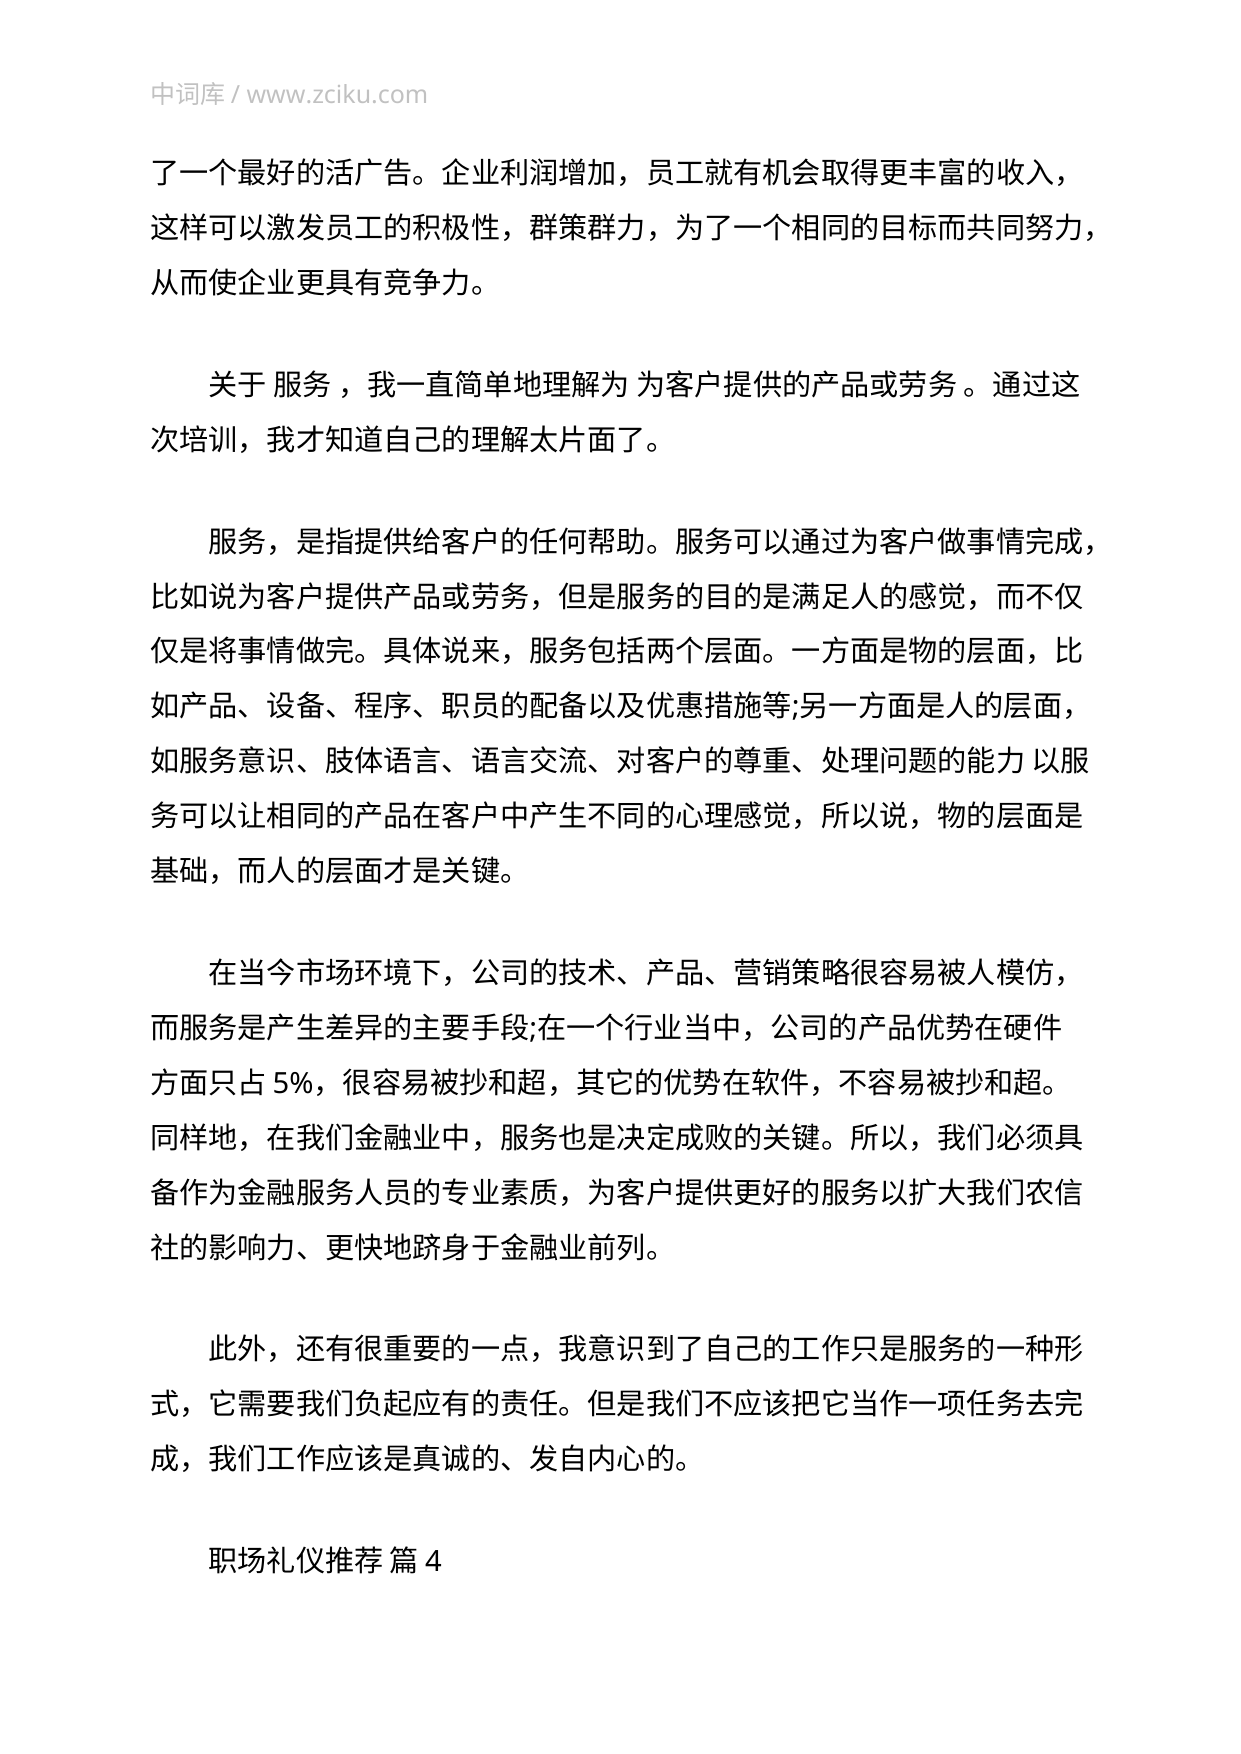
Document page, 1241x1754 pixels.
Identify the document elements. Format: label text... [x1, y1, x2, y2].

text 职场礼仪推荐 篇4 [150, 1537, 1090, 1580]
text 此外，还有很重要的一点，我意识到了自己的工作只是服务的一种形式，它需要我们负起应有的责任。但是我们不应该把它当作一项任务去完成，我们工作应该是真诚的、发自内心的。 [150, 1326, 1090, 1478]
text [150, 150, 1090, 302]
text 服务，是指提供给客户的任何帮助。服务可以通过为客户做事情完成，比如说为客户提供产品或劳务，但是服务的目的是满足人的感觉，而不仅仅是将事情做完。具体说来，服务包括两个层面。一方面是物的层面，比如产品、设备、程序、职员的配备以及优惠措施等;另一方面是人的层面，如服务意识、肢体语言、语言交流、对客户的尊重、处理问题的能力 以服务可以让相同的产品在客户中产生不同的心理感觉，所以说，物的层面是基础，而人的层面才是关键。 [150, 518, 1090, 890]
text 关于 服务 ，我一直简单地理解为 为客户提供的产品或劳务 。通过这次培训，我才知道自己的理解太片面了。 [150, 362, 1090, 459]
text 在当今市场环境下，公司的技术、产品、营销策略很容易被人模仿，而服务是产生差异的主要手段;在一个行业当中，公司的产品优势在硬件方面只占5%，很容易被抄和超，其它的优势在软件，不容易被抄和超。同样地，在我们金融业中，服务也是决定成败的关键。所以，我们必须具备作为金融服务人员的专业素质，为客户提供更好的服务以扩大我们农信社的影响力、更快地跻身于金融业前列。 [150, 949, 1090, 1266]
